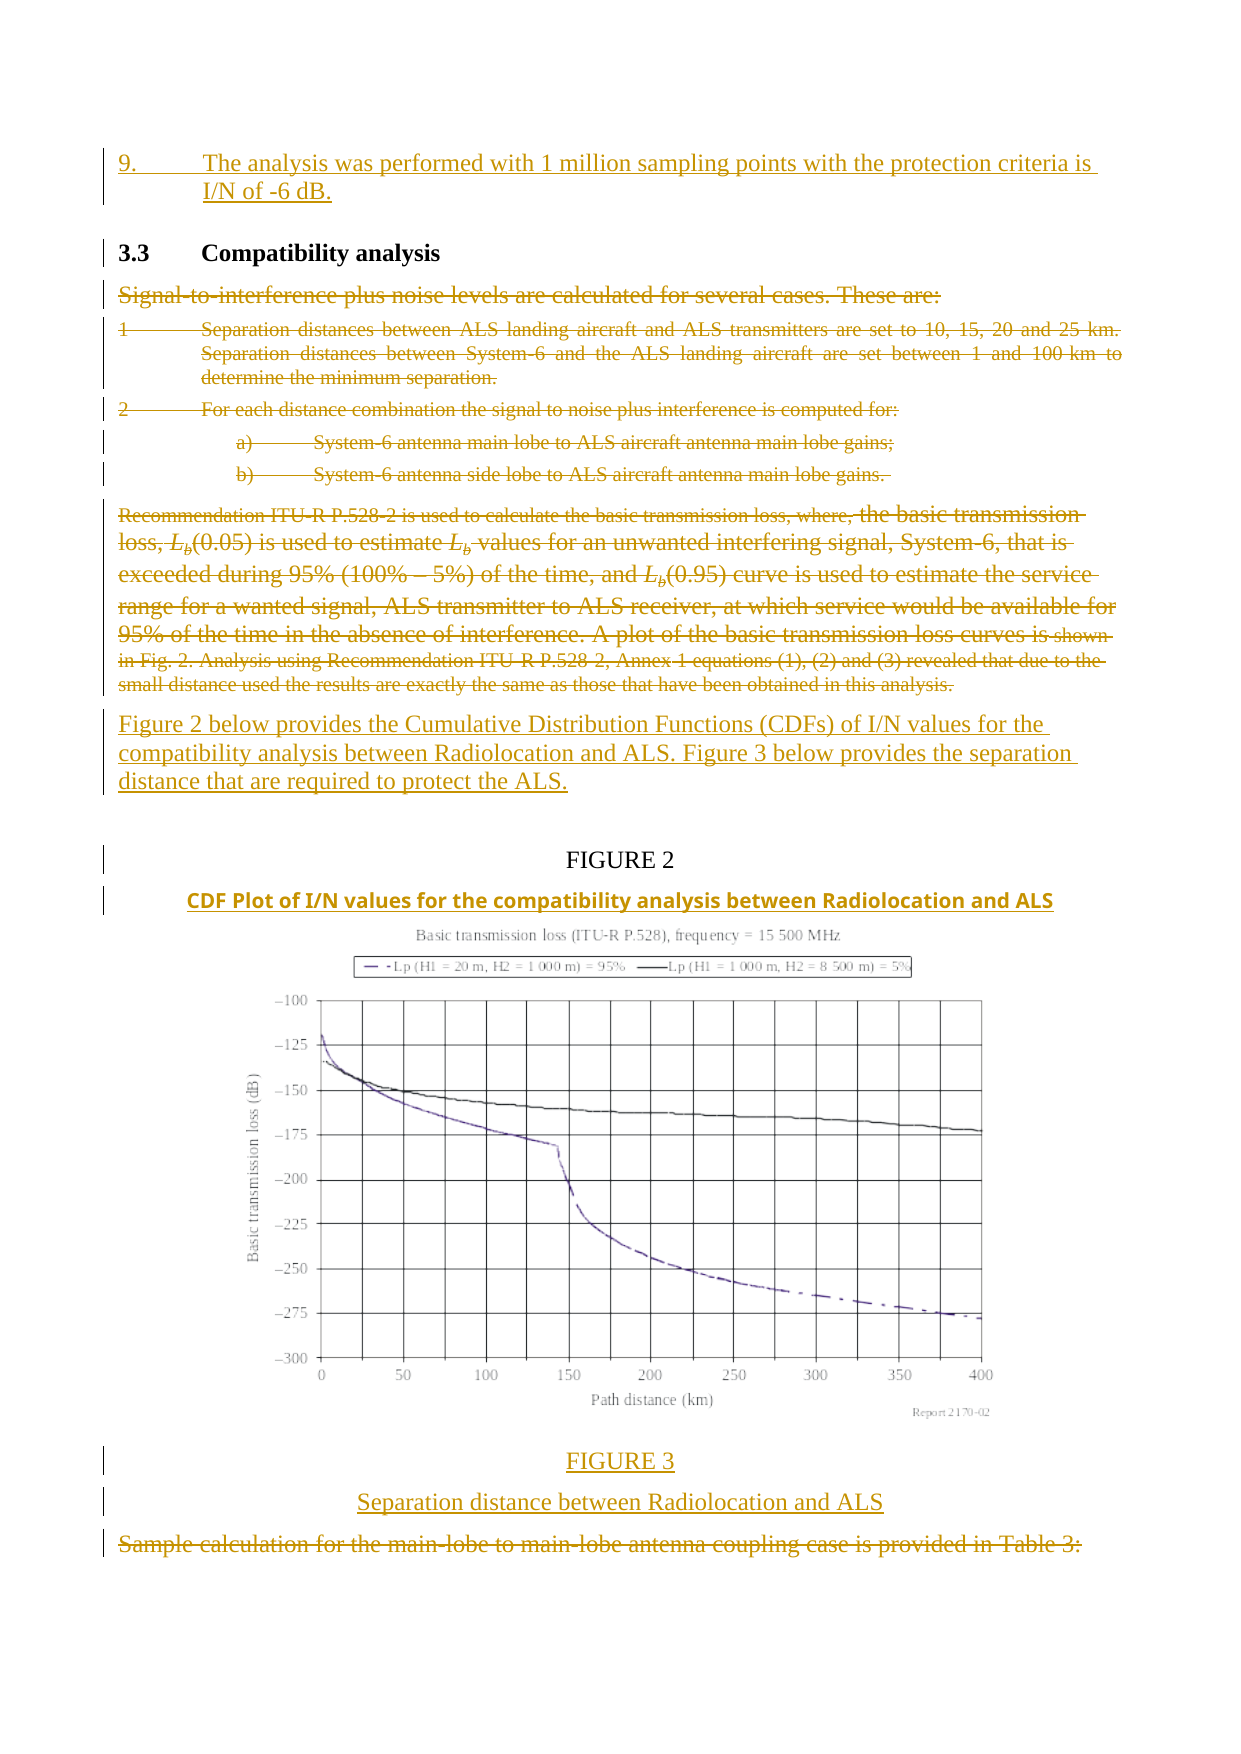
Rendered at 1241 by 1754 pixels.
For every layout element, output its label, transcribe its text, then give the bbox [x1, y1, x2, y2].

subtitle 3.3 Compatibility analysis [118, 238, 1122, 267]
text Figure 2 [118, 845, 1122, 874]
